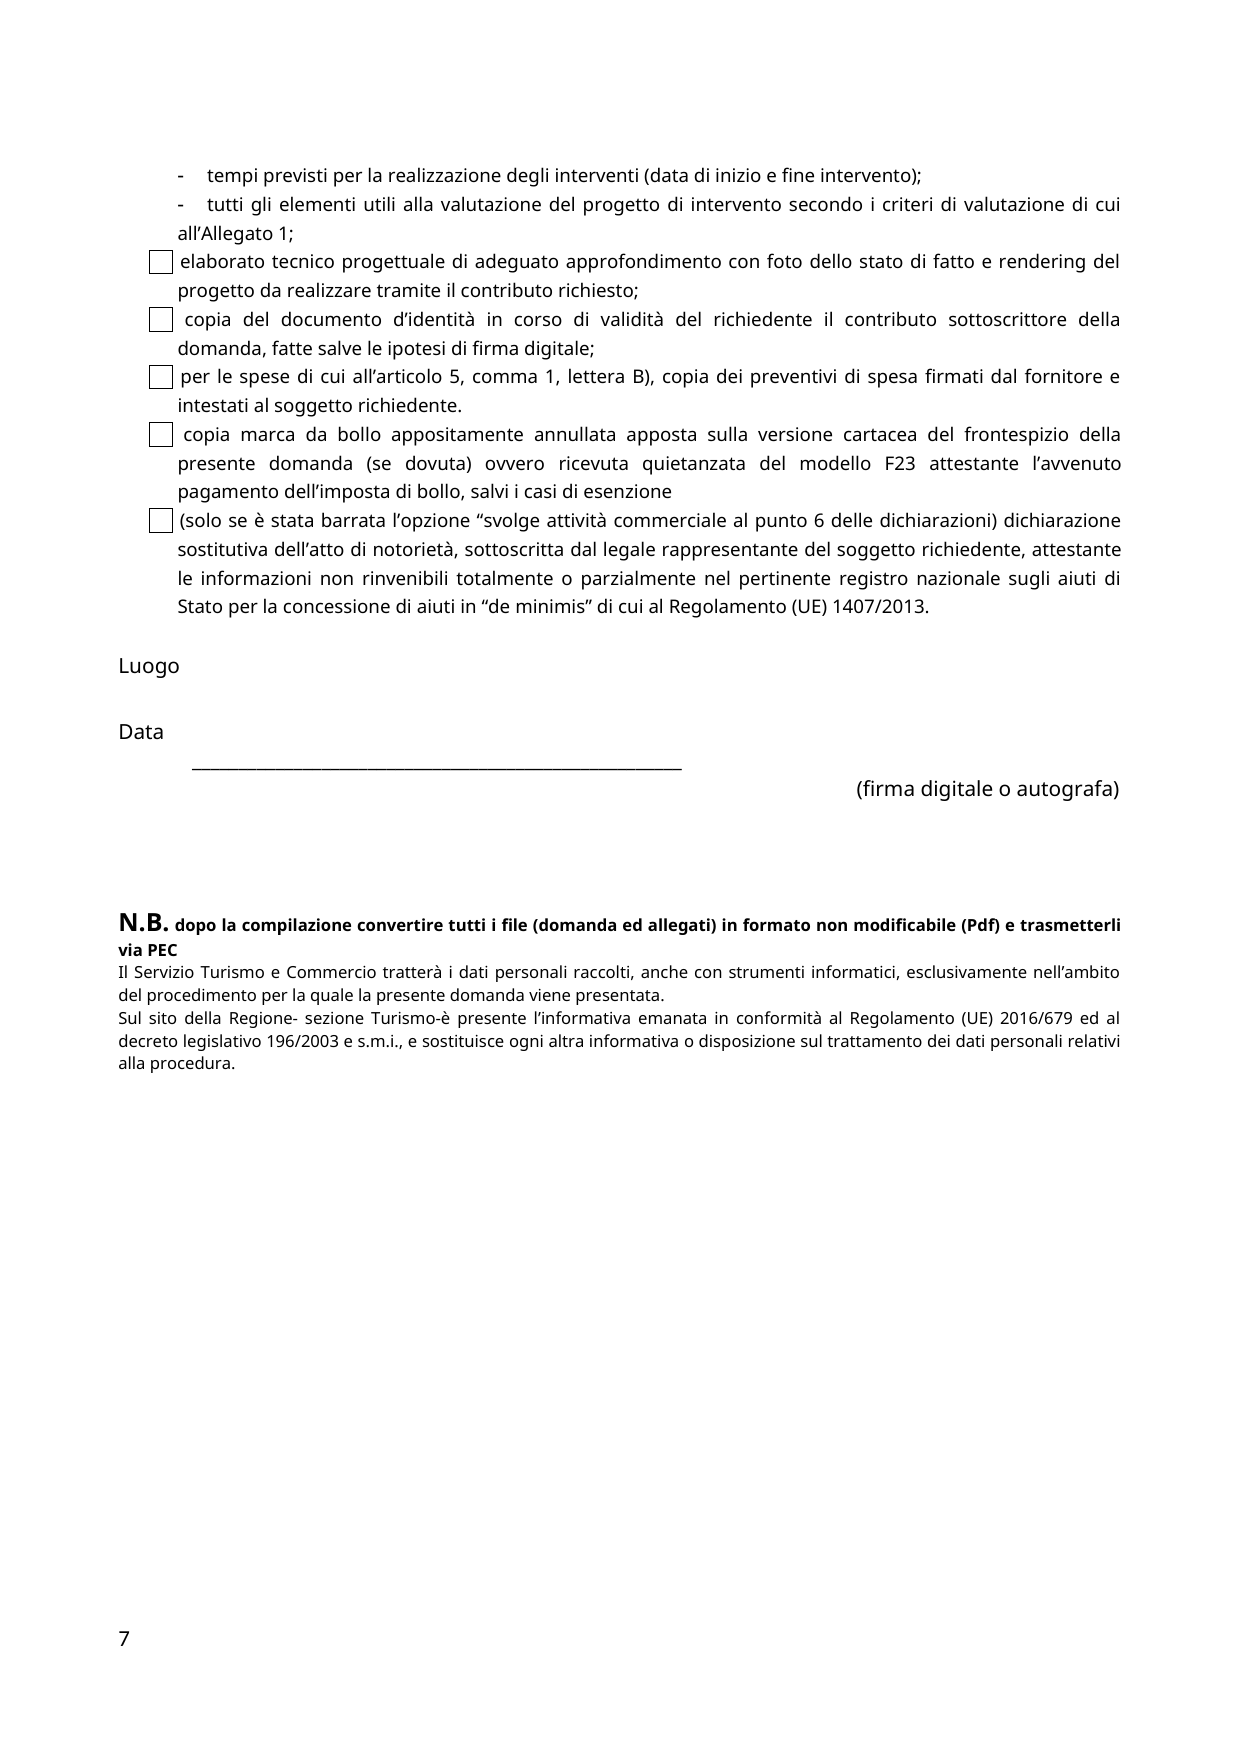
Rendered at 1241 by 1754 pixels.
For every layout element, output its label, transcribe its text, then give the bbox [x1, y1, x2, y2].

text (firma digitale o autografa) [856, 774, 1122, 802]
list tempi previsti per la realizzazione degli interventi (data di inizio e fine intervento); [177, 162, 1122, 188]
text Il Servizio Turismo e Commercio tratterà i dati personali raccolti, anche con strumenti informatici, esclusivamente nell’ambito del procedimento per la quale la presente domanda viene presentata. [118, 961, 1122, 1007]
text Luogo [118, 651, 1122, 679]
text per le spese di cui all’articolo 5, comma 1, lettera B), copia dei preventivi di spesa firmati dal fornitore e intestati al soggetto richiedente. [148, 364, 1122, 418]
text Sul sito della Regione- sezione Turismo-è presente l’informativa emanata in conformità al Regolamento (UE) 2016/679 ed al decreto legislativo 196/2003 e s.m.i., e sostituisce ogni altra informativa o disposizione sul trattamento dei dati personali relativi alla procedura. [118, 1007, 1122, 1075]
text elaborato tecnico progettuale di adeguato approfondimento con foto dello stato di fatto e rendering del progetto da realizzare tramite il contributo richiesto; [148, 249, 1122, 303]
text copia del documento d’identità in corso di validità del richiedente il contributo sottoscrittore della domanda, fatte salve le ipotesi di firma digitale; [148, 306, 1122, 361]
text Data _____________________________________________________ [118, 717, 1122, 774]
text (solo se è stata barrata l’opzione “svolge attività commerciale al punto 6 delle dichiarazioni) dichiarazione sostitutiva dell’atto di notorietà, sottoscritta dal legale rappresentante del soggetto richiedente, attestante le informazioni non rinvenibili totalmente o parzialmente nel pertinente registro nazionale sugli aiuti di Stato per la concessione di aiuti in “de minimis” di cui al Regolamento (UE) 1407/2013. [148, 507, 1122, 619]
text copia marca da bollo appositamente annullata apposta sulla versione cartacea del frontespizio della presente domanda (se dovuta) ovvero ricevuta quietanzata del modello F23 attestante l’avvenuto pagamento dell’imposta di bollo, salvi i casi di esenzione [148, 421, 1122, 504]
list tutti gli elementi utili alla valutazione del progetto di intervento secondo i criteri di valutazione di cui all’Allegato 1; [177, 191, 1122, 246]
text N.B. dopo la compilazione convertire tutti i file (domanda ed allegati) in formato non modificabile (Pdf) e trasmetterli via PEC [118, 904, 1122, 961]
